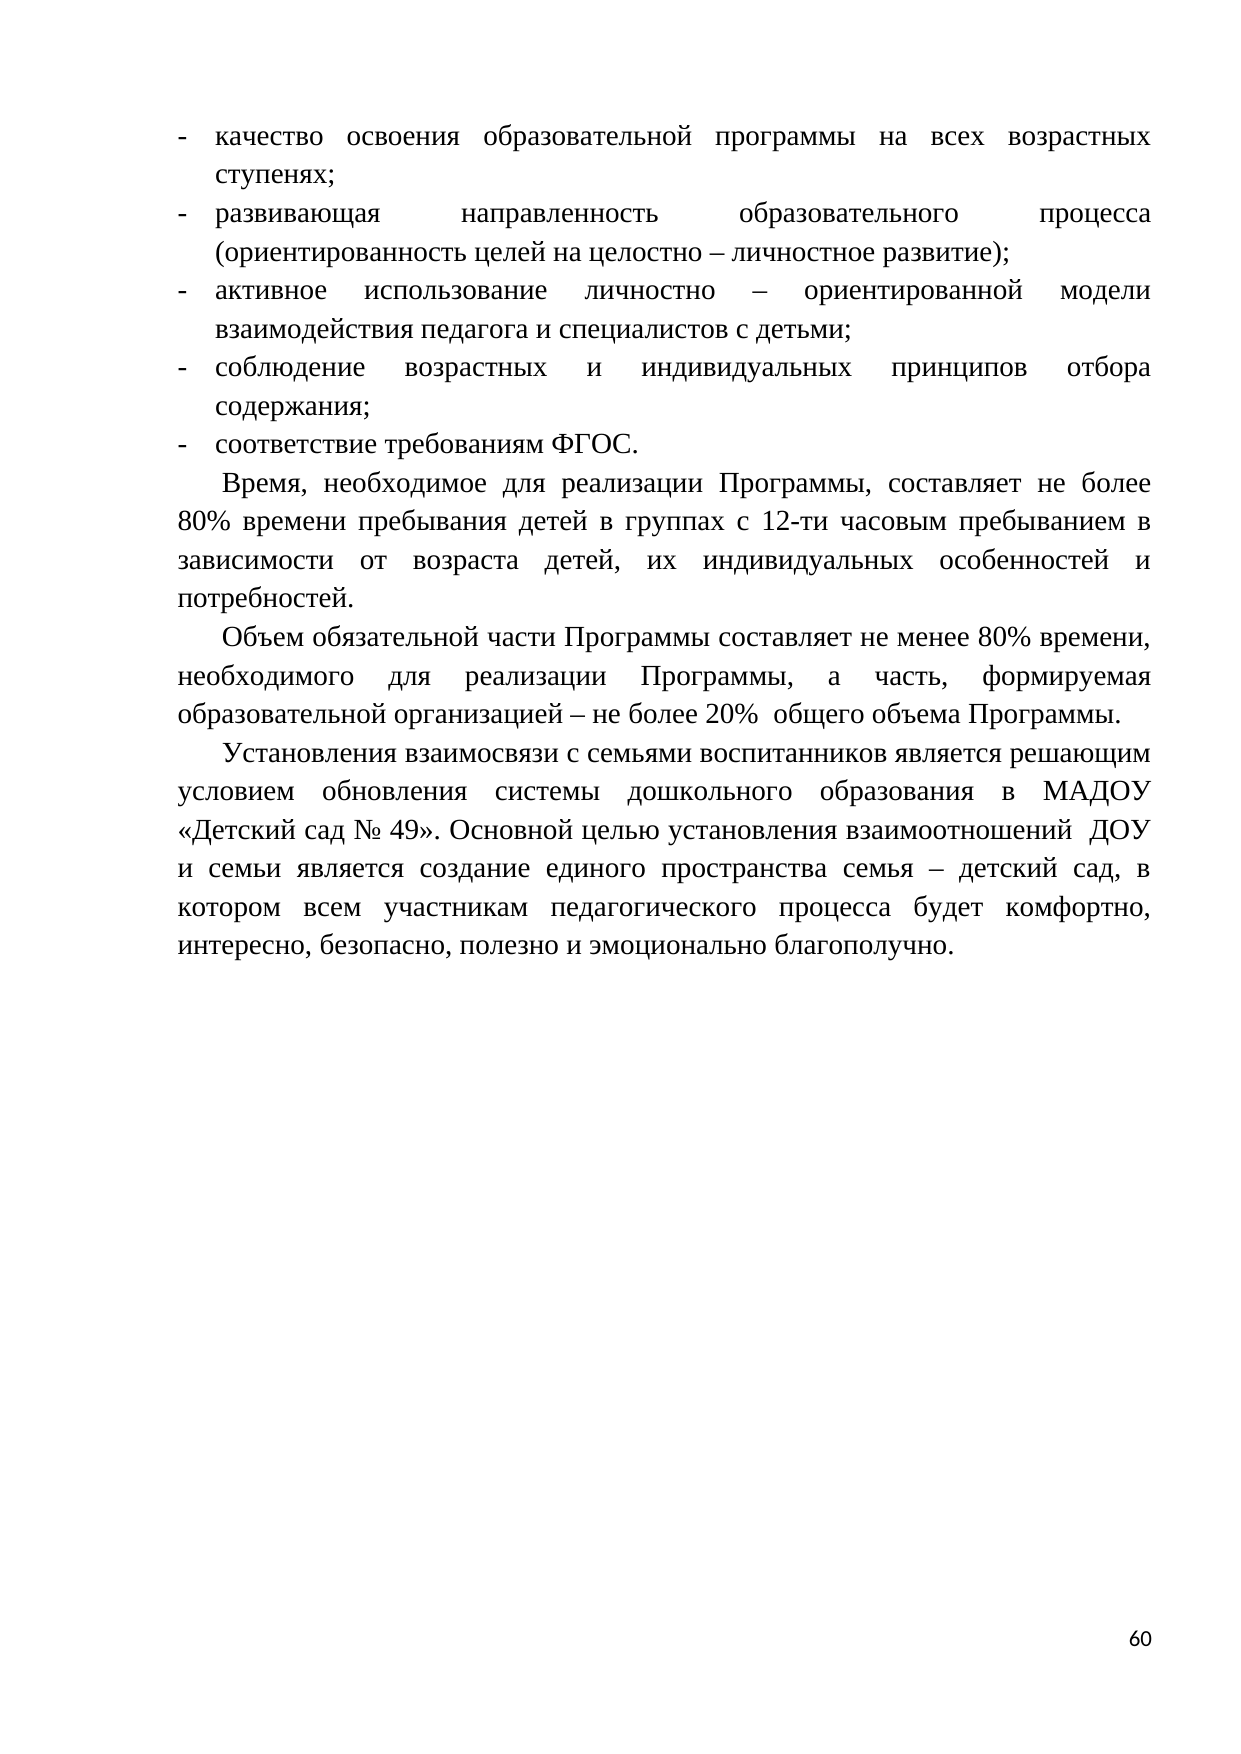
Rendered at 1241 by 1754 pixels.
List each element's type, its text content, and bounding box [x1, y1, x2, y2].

list активное использование личностно – ориентированной модели взаимодействия педагога и специалистов с детьми; [177, 272, 1152, 344]
list соответствие требованиям ФГОС. [177, 426, 1152, 460]
list соблюдение возрастных и индивидуальных принципов отбора содержания; [177, 349, 1152, 421]
text Объем обязательной части Программы составляет не менее 80% времени, необходимого для реализации Программы, а часть, формируемая образовательной организацией – не более 20% общего объема Программы. [177, 619, 1152, 730]
text Время, необходимое для реализации Программы, составляет не более 80% времени пребывания детей в группах с 12-ти часовым пребыванием в зависимости от возраста детей, их индивидуальных особенностей и потребностей. [177, 465, 1152, 614]
list качество освоения образовательной программы на всех возрастных ступенях; [177, 118, 1152, 190]
list развивающая направленность образовательного процесса (ориентированность целей на целостно – личностное развитие); [177, 195, 1152, 267]
text Установления взаимосвязи с семьями воспитанников является решающим условием обновления системы дошкольного образования в МАДОУ «Детский сад № 49». Основной целью установления взаимоотношений ДОУ и семьи является создание единого пространства семья – детский сад, в котором всем участникам педагогического процесса будет комфортно, интересно, безопасно, полезно и эмоционально благополучно. [177, 735, 1152, 961]
